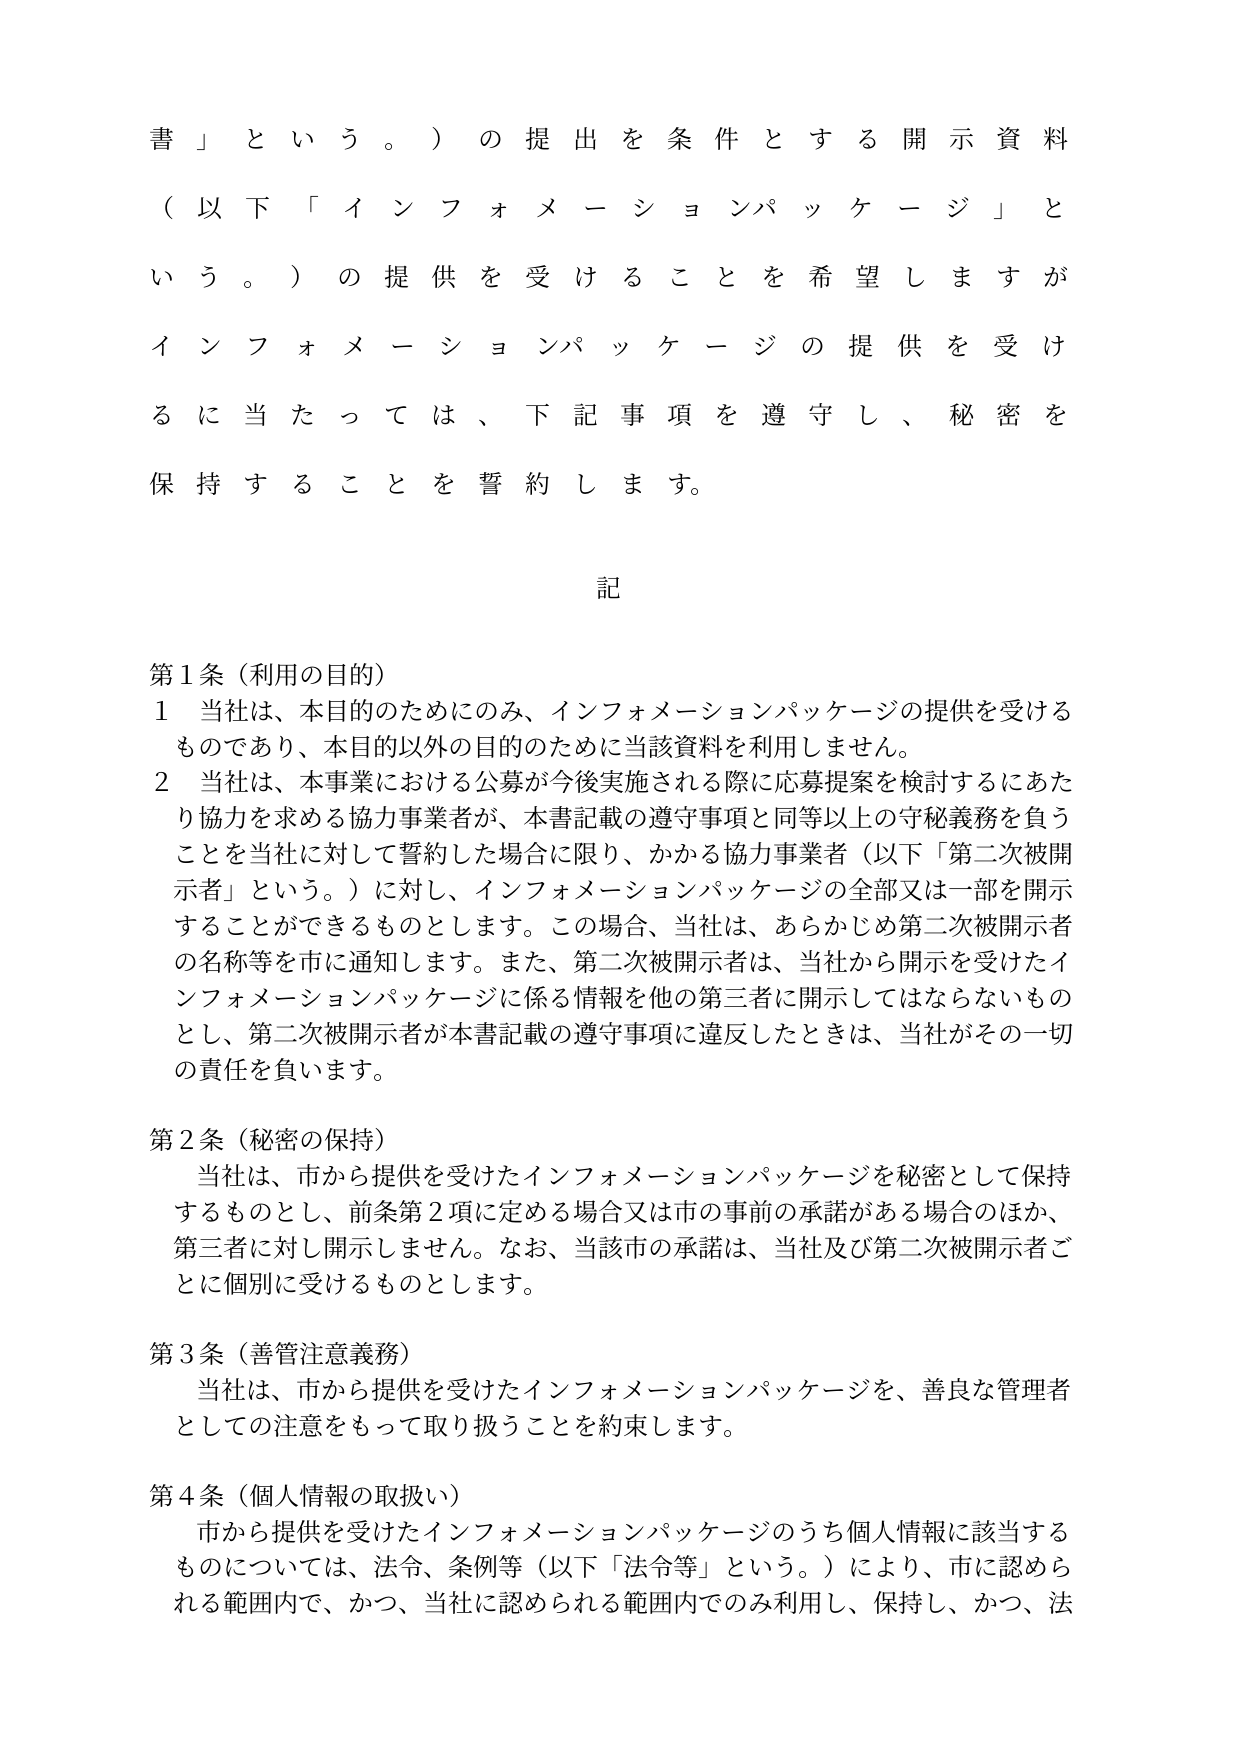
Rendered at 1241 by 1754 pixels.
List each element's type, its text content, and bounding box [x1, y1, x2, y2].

subtitle 記 [149, 552, 1091, 621]
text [173, 1512, 1091, 1620]
text 第４条（個人情報の取扱い） [149, 1476, 1091, 1512]
text 当社は、市から提供を受けたインフォメーションパッケージを、善良な管理者としての注意をもって取り扱うことを約束します。 [173, 1370, 1091, 1442]
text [149, 104, 1091, 517]
text 第２条（秘密の保持） [149, 1121, 1091, 1157]
text 第１条（利用の目的） [149, 655, 1091, 691]
text 当社は、市から提供を受けたインフォメーションパッケージを秘密として保持するものとし、前条第２項に定める場合又は市の事前の承諾がある場合のほか、第三者に対し開示しません。なお、当該市の承諾は、当社及び第二次被開示者ごとに個別に受けるものとします。 [173, 1157, 1091, 1300]
text 第３条（善管注意義務） [149, 1334, 1091, 1370]
text ２ 当社は、本事業における公募が今後実施される際に応募提案を検討するにあたり協力を求める協力事業者が、本書記載の遵守事項と同等以上の守秘義務を負うことを当社に対して誓約した場合に限り、かかる協力事業者（以下「第二次被開示者」という。）に対し、インフォメーションパッケージの全部又は一部を開示することができるものとします。この場合、当社は、あらかじめ第二次被開示者の名称等を市に通知します。また、第二次被開示者は、当社から開示を受けたインフォメーションパッケージに係る情報を他の第三者に開示してはならないものとし、第二次被開示者が本書記載の遵守事項に違反したときは、当社がその一切の責任を負います。 [149, 763, 1091, 1087]
text １ 当社は、本目的のためにのみ、インフォメーションパッケージの提供を受けるものであり、本目的以外の目的のために当該資料を利用しません。 [149, 691, 1091, 763]
